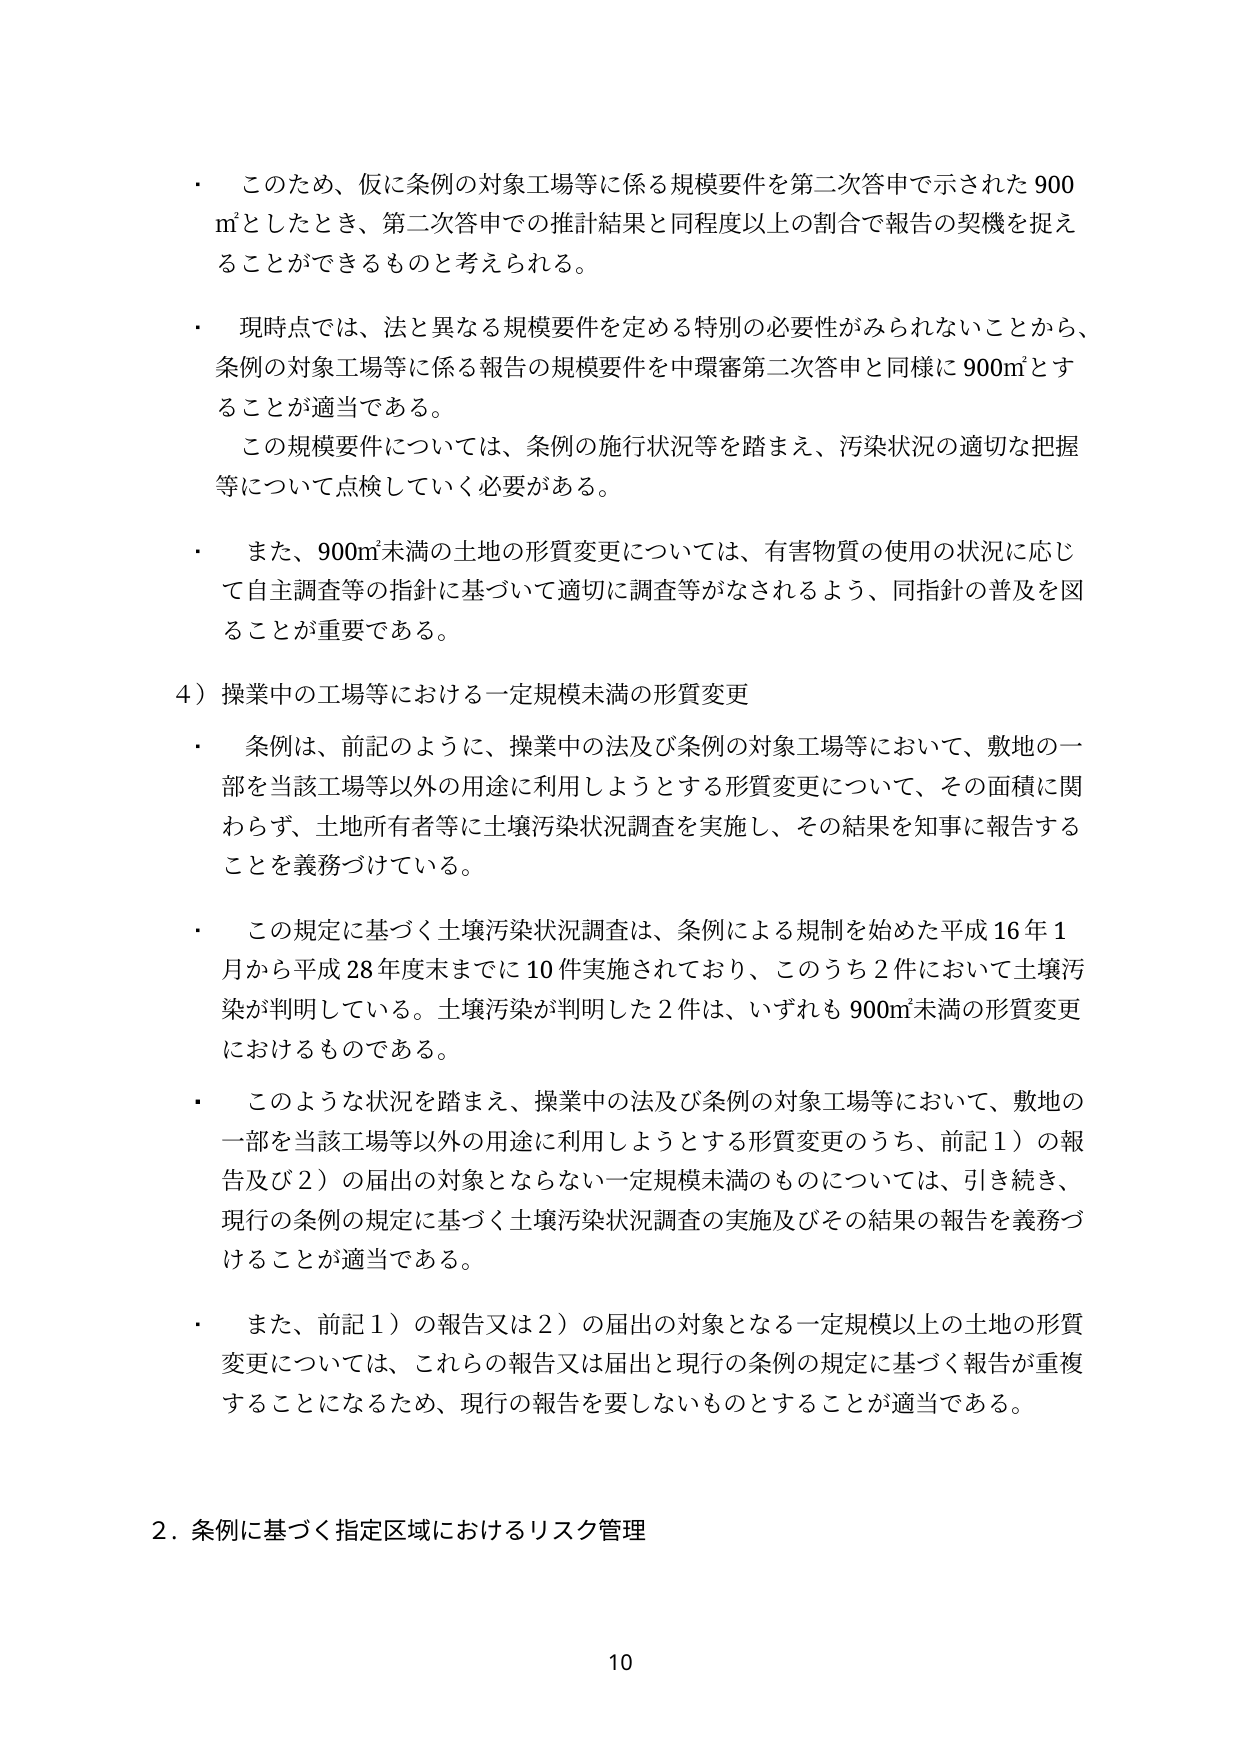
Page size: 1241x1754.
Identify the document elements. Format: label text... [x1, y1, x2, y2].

list このため、仮に条例の対象工場等に係る規模要件を第二次答申で示された900㎡としたとき、第二次答申での推計結果と同程度以上の割合で報告の契機を捉えることができるものと考えられる。 [192, 165, 1092, 279]
list このような状況を踏まえ、操業中の法及び条例の対象工場等において、敷地の一部を当該工場等以外の用途に利用しようとする形質変更のうち、前記１）の報告及び２）の届出の対象とならない一定規模未満のものについては、引き続き、現行の条例の規定に基づく土壌汚染状況調査の実施及びその結果の報告を義務づけることが適当である。 [192, 1083, 1092, 1276]
list 現時点では、法と異なる規模要件を定める特別の必要性がみられないことから、条例の対象工場等に係る報告の規模要件を中環審第二次答申と同様に900㎡とすることが適当である。 [192, 309, 1092, 423]
list この規模要件については、条例の施行状況等を踏まえ、汚染状況の適切な把握等について点検していく必要がある。 [216, 428, 1092, 502]
list 条例は、前記のように、操業中の法及び条例の対象工場等において、敷地の一部を当該工場等以外の用途に利用しようとする形質変更について、その面積に関わらず、土地所有者等に土壌汚染状況調査を実施し、その結果を知事に報告することを義務づけている。 [192, 728, 1092, 881]
list 条例に基づく指定区域におけるリスク管理 [177, 1512, 1092, 1547]
list また、900㎡未満の土地の形質変更については、有害物質の使用の状況に応じて自主調査等の指針に基づいて適切に調査等がなされるよう、同指針の普及を図ることが重要である。 [192, 532, 1092, 646]
list また、前記１）の報告又は２）の届出の対象となる一定規模以上の土地の形質変更については、これらの報告又は届出と現行の条例の規定に基づく報告が重複することになるため、現行の報告を要しないものとすることが適当である。 [192, 1306, 1092, 1419]
list この規定に基づく土壌汚染状況調査は、条例による規制を始めた平成16年1月から平成28年度末までに10件実施されており、このうち２件において土壌汚染が判明している。土壌汚染が判明した２件は、いずれも900㎡未満の形質変更におけるものである。 [192, 912, 1092, 1065]
list 操業中の工場等における一定規模未満の形質変更 [171, 676, 1092, 711]
